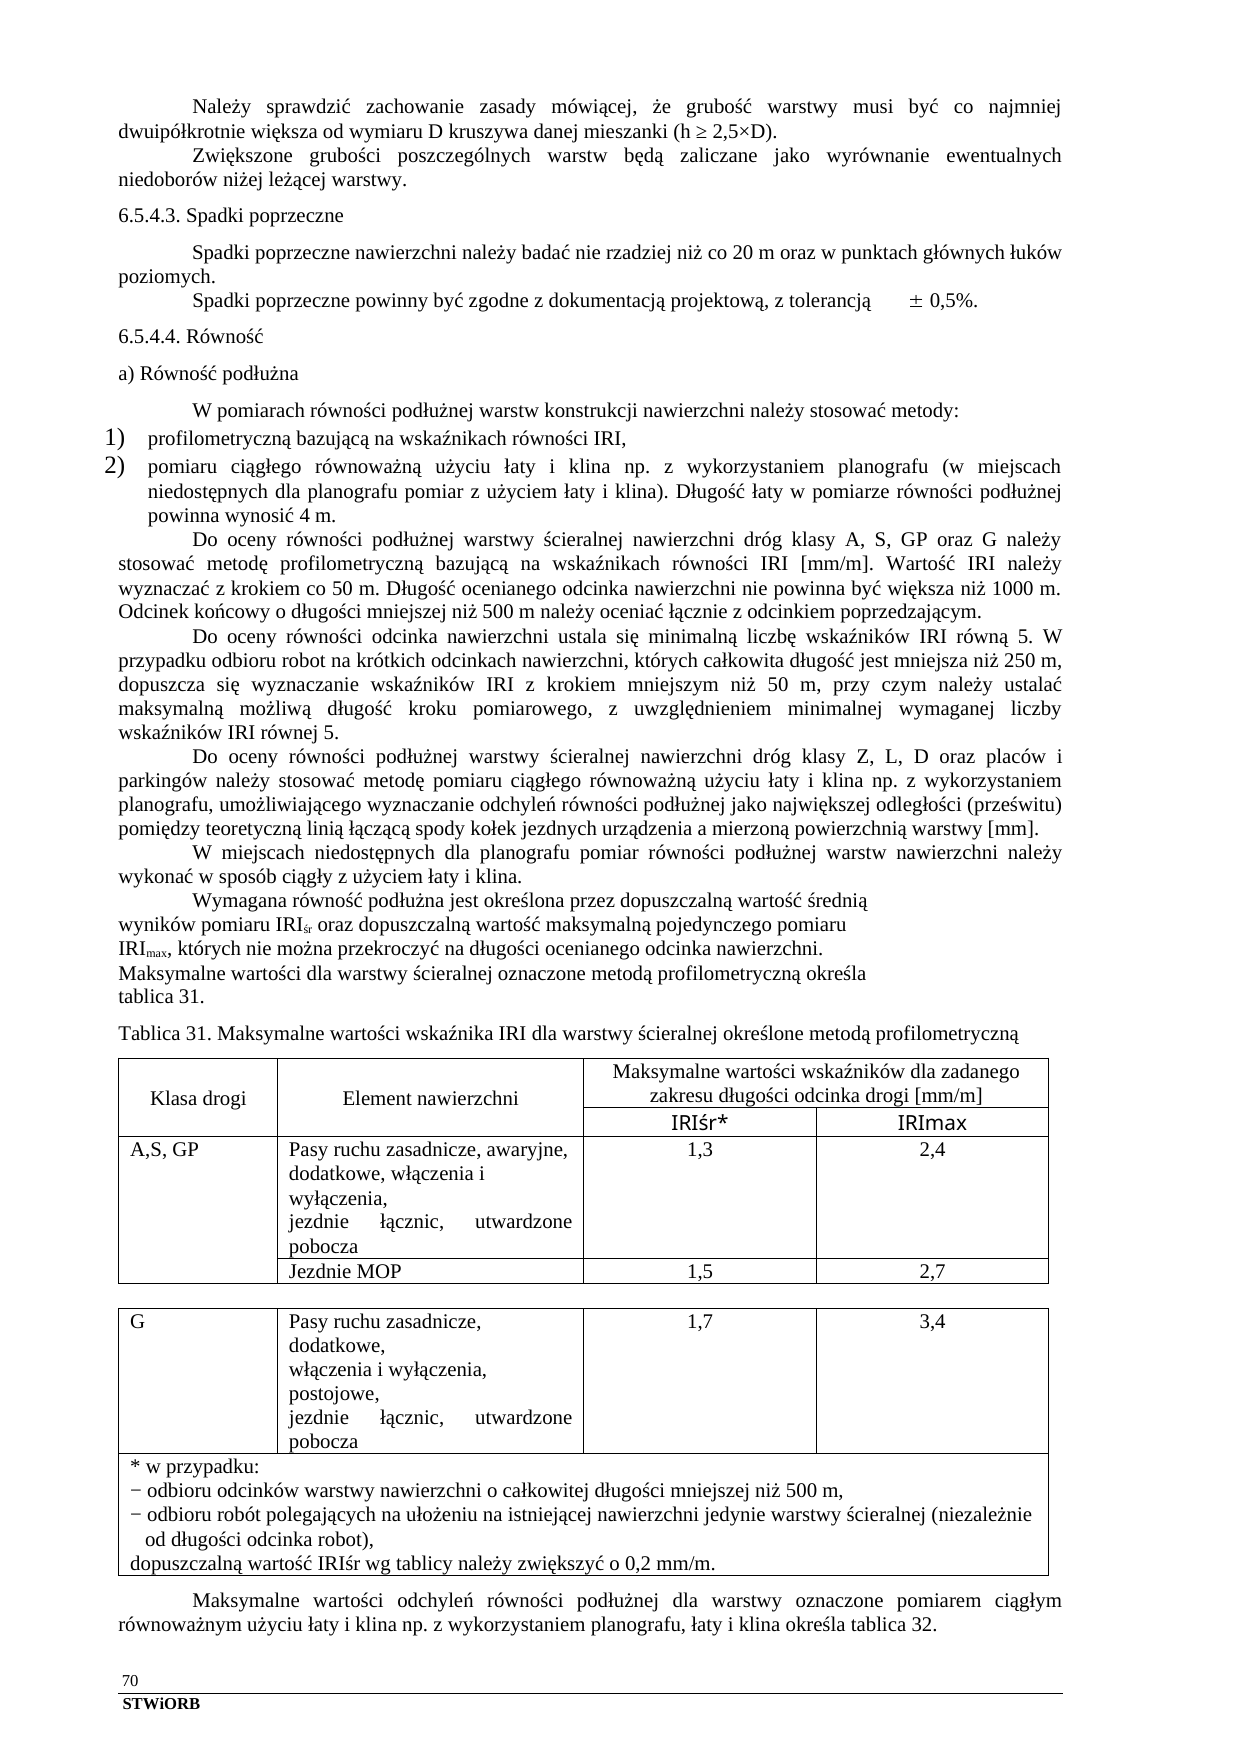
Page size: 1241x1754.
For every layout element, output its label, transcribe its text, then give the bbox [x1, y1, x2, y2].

text Do oceny równości podłużnej warstwy ścieralnej nawierzchni dróg klasy A, S, GP oraz G należy stosować metodę profilometryczną bazującą na wskaźnikach równości IRI [mm/m]. Wartość IRI należy wyznaczać z krokiem co 50 m. Długość ocenianego odcinka nawierzchni nie powinna być większa niż 1000 m. Odcinek końcowy o długości mniejszej niż 500 m należy oceniać łącznie z odcinkiem poprzedzającym. [118, 527, 1063, 623]
list profilometryczną bazującą na wskaźnikach równości IRI, [125, 422, 1063, 450]
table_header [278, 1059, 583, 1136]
text Tablica 31. Maksymalne wartości wskaźnika IRI dla warstwy ścieralnej określone metodą profilometryczną [118, 1021, 1063, 1045]
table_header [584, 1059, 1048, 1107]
text a) Równość podłużna [118, 361, 1063, 385]
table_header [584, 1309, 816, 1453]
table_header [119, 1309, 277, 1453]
text wyników pomiaru IRIśr oraz dopuszczalną wartość maksymalną pojedynczego pomiaru [118, 912, 1063, 936]
text W pomiarach równości podłużnej warstw konstrukcji nawierzchni należy stosować metody: [118, 398, 1063, 422]
text IRImax, których nie można przekroczyć na długości ocenianego odcinka nawierzchni. [118, 936, 1063, 960]
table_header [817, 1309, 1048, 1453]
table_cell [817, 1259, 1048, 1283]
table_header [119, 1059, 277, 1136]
text 6.5.4.3. Spadki poprzeczne [118, 203, 1063, 227]
text Maksymalne wartości dla warstwy ścieralnej oznaczone metodą profilometryczną określa [118, 960, 1063, 984]
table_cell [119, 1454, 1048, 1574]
text Do oceny równości podłużnej warstwy ścieralnej nawierzchni dróg klasy Z, L, D oraz placów i parkingów należy stosować metodę pomiaru ciągłego równoważną użyciu łaty i klina np. z wykorzystaniem planografu, umożliwiającego wyznaczanie odchyleń równości podłużnej jako największej odległości (prześwitu) pomiędzy teoretyczną linią łączącą spody kołek jezdnych urządzenia a mierzoną powierzchnią warstwy [mm]. [118, 744, 1063, 840]
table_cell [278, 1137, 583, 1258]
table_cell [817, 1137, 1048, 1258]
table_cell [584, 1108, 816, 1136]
text tablica 31. [118, 984, 1063, 1008]
text Należy sprawdzić zachowanie zasady mówiącej, że grubość warstwy musi być co najmniej dwuipółkrotnie większa od wymiaru D kruszywa danej mieszanki (h ≥ 2,5×D). [118, 94, 1063, 143]
text Wymagana równość podłużna jest określona przez dopuszczalną wartość średnią [118, 888, 1063, 912]
list pomiaru ciągłego równoważną użyciu łaty i klina np. z wykorzystaniem planografu (w miejscach niedostępnych dla planografu pomiar z użyciem łaty i klina). Długość łaty w pomiarze równości podłużnej powinna wynosić 4 m. [125, 450, 1063, 527]
text Spadki poprzeczne powinny być zgodne z dokumentacją projektową, z tolerancją 0,5%. [118, 288, 1063, 312]
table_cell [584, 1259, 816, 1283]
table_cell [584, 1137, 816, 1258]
text Maksymalne wartości odchyleń równości podłużnej dla warstwy oznaczone pomiarem ciągłym równoważnym użyciu łaty i klina np. z wykorzystaniem planografu, łaty i klina określa tablica 32. [118, 1588, 1063, 1636]
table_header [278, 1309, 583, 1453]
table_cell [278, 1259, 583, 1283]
text 6.5.4.4. Równość [118, 324, 1063, 348]
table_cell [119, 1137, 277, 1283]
text Do oceny równości odcinka nawierzchni ustala się minimalną liczbę wskaźników IRI równą 5. W przypadku odbioru robot na krótkich odcinkach nawierzchni, których całkowita długość jest mniejsza niż 250 m, dopuszcza się wyznaczanie wskaźników IRI z krokiem mniejszym niż 50 m, przy czym należy ustalać maksymalną możliwą długość kroku pomiarowego, z uwzględnieniem minimalnej wymaganej liczby wskaźników IRI równej 5. [118, 623, 1063, 744]
text Spadki poprzeczne nawierzchni należy badać nie rzadziej niż co oraz w punktach głównych łuków poziomych. [118, 240, 1063, 288]
text W miejscach niedostępnych dla planografu pomiar równości podłużnej warstw nawierzchni należy wykonać w sposób ciągły z użyciem łaty i klina. [118, 840, 1063, 888]
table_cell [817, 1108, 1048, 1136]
text Zwiększone grubości poszczególnych warstw będą zaliczane jako wyrównanie ewentualnych niedoborów niżej leżącej warstwy. [118, 143, 1063, 191]
